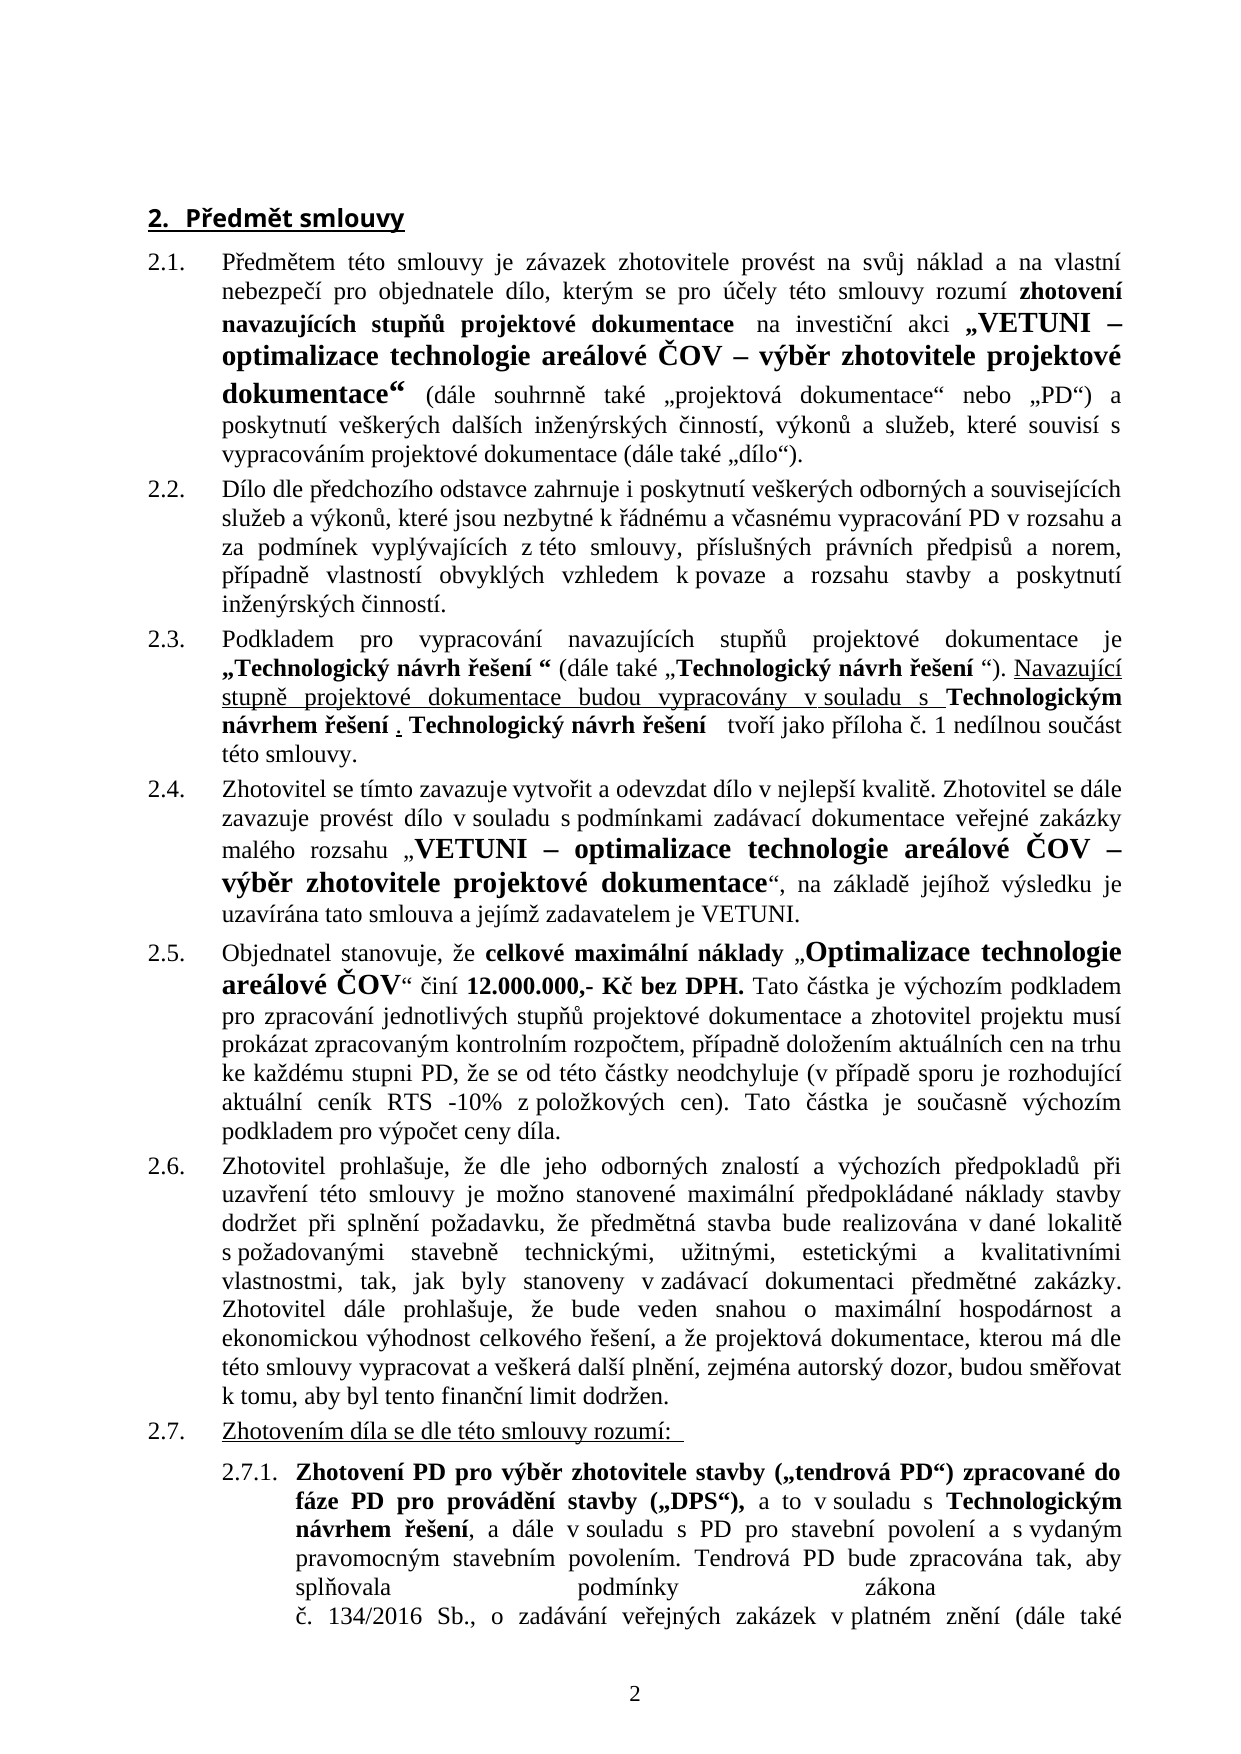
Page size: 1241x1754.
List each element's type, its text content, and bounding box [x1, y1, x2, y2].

list Předmět smlouvy [148, 201, 1122, 235]
list Podkladem pro vypracování navazujících stupňů projektové dokumentace je „Technologický návrh řešení “ (dále také „Technologický návrh řešení “). Navazující stupně projektové dokumentace budou vypracovány v souladu s Technologickým návrhem řešení . Technologický návrh řešení tvoří jako příloha č. 1 nedílnou součást této smlouvy. [148, 624, 1122, 768]
list Předmětem této smlouvy je závazek zhotovitele provést na svůj náklad a na vlastní nebezpečí pro objednatele dílo, kterým se pro účely této smlouvy rozumí zhotovení navazujících stupňů projektové dokumentace na investiční akci „VETUNI – optimalizace technologie areálové ČOV – výběr zhotovitele projektové dokumentace“ (dále souhrnně také „projektová dokumentace“ nebo „PD“) a poskytnutí veškerých dalších inženýrských činností, výkonů a služeb, které souvisí s vypracováním projektové dokumentace (dále také „dílo“). [148, 247, 1122, 468]
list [222, 1457, 1122, 1629]
list Objednatel stanovuje, že celkové maximální náklady „Optimalizace technologie areálové ČOV“ činí 12.000.000,- Kč bez DPH. Tato částka je výchozím podkladem pro zpracování jednotlivých stupňů projektové dokumentace a zhotovitel projektu musí prokázat zpracovaným kontrolním rozpočtem, případně doložením aktuálních cen na trhu ke každému stupni PD, že se od této částky neodchyluje (v případě sporu je rozhodující aktuální ceník RTS -10% z položkových cen). Tato částka je současně výchozím podkladem pro výpočet ceny díla. [148, 934, 1122, 1144]
list Zhotovitel se tímto zavazuje vytvořit a odevzdat dílo v nejlepší kvalitě. Zhotovitel se dále zavazuje provést dílo v souladu s podmínkami zadávací dokumentace veřejné zakázky malého rozsahu „VETUNI – optimalizace technologie areálové ČOV – výběr zhotovitele projektové dokumentace“, na základě jejíhož výsledku je uzavírána tato smlouva a jejímž zadavatelem je VETUNI. [148, 774, 1122, 927]
list Zhotovitel prohlašuje, že dle jeho odborných znalostí a výchozích předpokladů při uzavření této smlouvy je možno stanovené maximální předpokládané náklady stavby dodržet při splnění požadavku, že předmětná stavba bude realizována v dané lokalitě s požadovanými stavebně technickými, užitnými, estetickými a kvalitativními vlastnostmi, tak, jak byly stanoveny v zadávací dokumentaci předmětné zakázky. Zhotovitel dále prohlašuje, že bude veden snahou o maximální hospodárnost a ekonomickou výhodnost celkového řešení, a že projektová dokumentace, kterou má dle této smlouvy vypracovat a veškerá další plnění, zejména autorský dozor, budou směřovat k tomu, aby byl tento finanční limit dodržen. [148, 1151, 1122, 1409]
list Dílo dle předchozího odstavce zahrnuje i poskytnutí veškerých odborných a souvisejících služeb a výkonů, které jsou nezbytné k řádnému a včasnému vypracování PD v rozsahu a za podmínek vyplývajících z této smlouvy, příslušných právních předpisů a norem, případně vlastností obvyklých vzhledem k povaze a rozsahu stavby a poskytnutí inženýrských činností. [148, 474, 1122, 618]
list Zhotovením díla se dle této smlouvy rozumí: [148, 1416, 1122, 1444]
